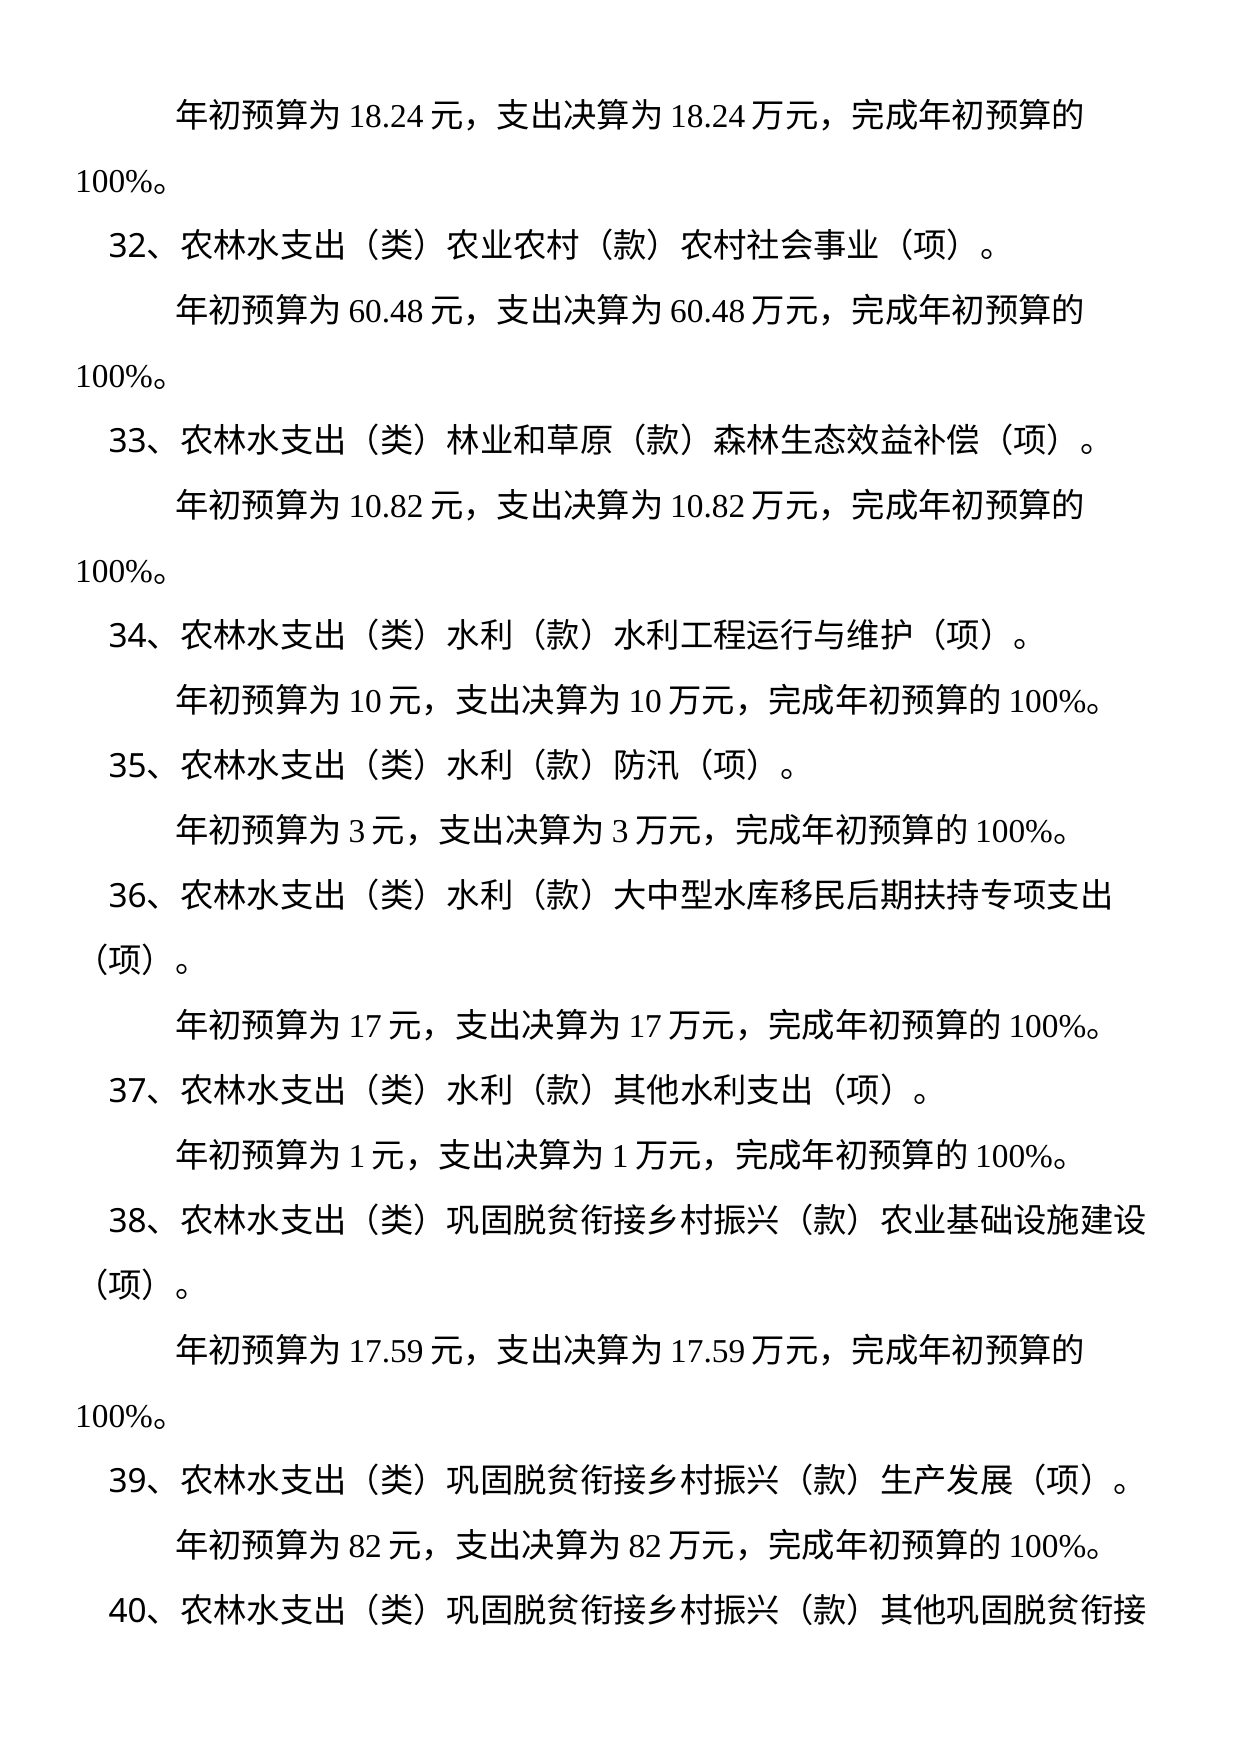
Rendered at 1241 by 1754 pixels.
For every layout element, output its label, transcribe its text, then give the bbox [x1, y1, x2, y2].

list 35、农林水支出（类）水利（款）防汛（项）。 [75, 731, 1165, 796]
list 年初预算为17.59元，支出决算为17.59万元，完成年初预算的100%。 [75, 1316, 1165, 1446]
list 年初预算为10.82元，支出决算为10.82万元，完成年初预算的100%。 [75, 471, 1165, 601]
list 34、农林水支出（类）水利（款）水利工程运行与维护（项）。 [75, 601, 1165, 666]
list 年初预算为1元，支出决算为1万元，完成年初预算的100%。 [75, 1121, 1165, 1186]
list 36、农林水支出（类）水利（款）大中型水库移民后期扶持专项支出（项）。 [75, 861, 1165, 991]
list 33、农林水支出（类）林业和草原（款）森林生态效益补偿（项）。 [75, 406, 1165, 471]
list 39、农林水支出（类）巩固脱贫衔接乡村振兴（款）生产发展（项）。 [75, 1446, 1165, 1511]
list 年初预算为17元，支出决算为17万元，完成年初预算的100%。 [75, 991, 1165, 1056]
list 年初预算为10元，支出决算为10万元，完成年初预算的100%。 [75, 666, 1165, 731]
list 年初预算为3元，支出决算为3万元，完成年初预算的100%。 [75, 796, 1165, 861]
list 年初预算为60.48元，支出决算为60.48万元，完成年初预算的100%。 [75, 276, 1165, 406]
list 年初预算为18.24元，支出决算为18.24万元，完成年初预算的100%。 [75, 81, 1165, 211]
list 32、农林水支出（类）农业农村（款）农村社会事业（项）。 [75, 211, 1165, 276]
list 年初预算为82元，支出决算为82万元，完成年初预算的100%。 [75, 1511, 1165, 1576]
list 38、农林水支出（类）巩固脱贫衔接乡村振兴（款）农业基础设施建设（项）。 [75, 1186, 1165, 1316]
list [75, 1576, 1165, 1641]
list 37、农林水支出（类）水利（款）其他水利支出（项）。 [75, 1056, 1165, 1121]
